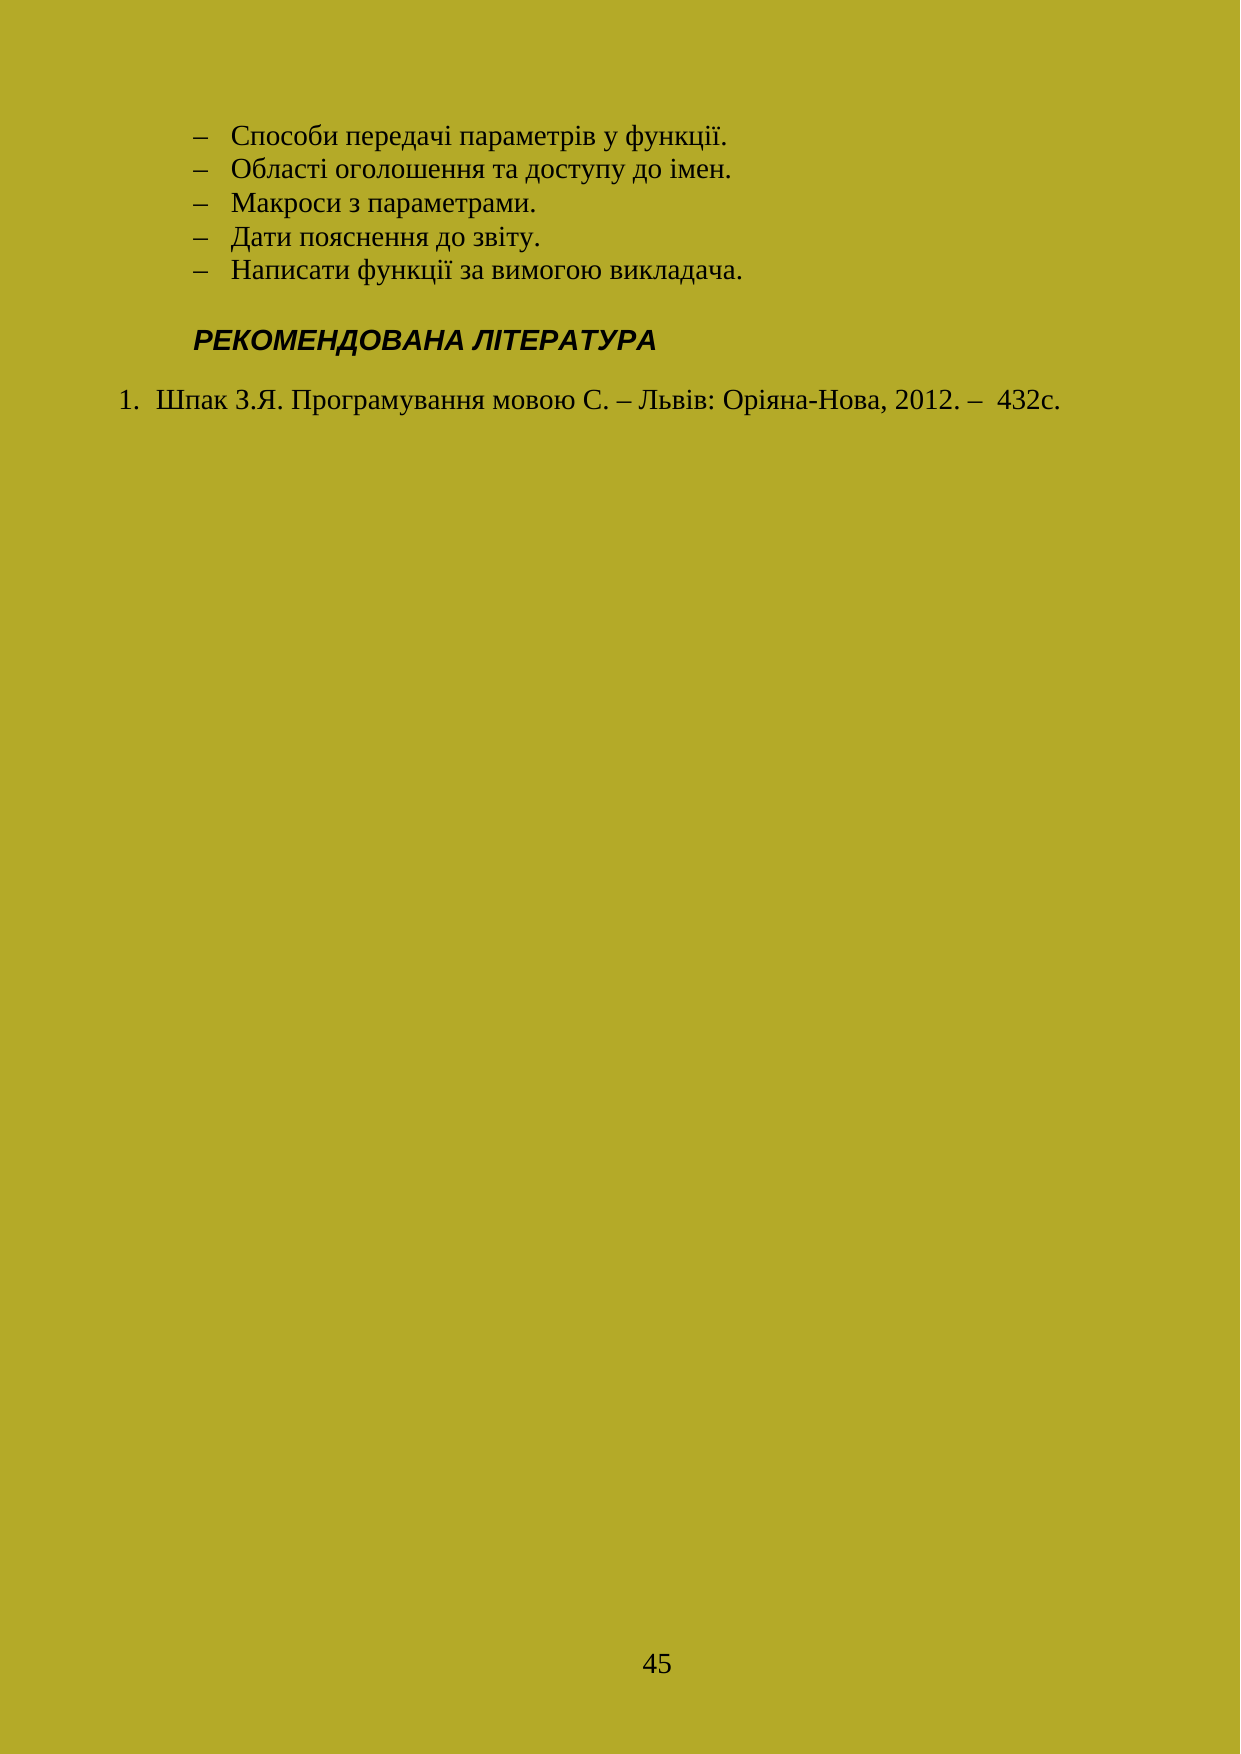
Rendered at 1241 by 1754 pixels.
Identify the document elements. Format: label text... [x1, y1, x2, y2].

subtitle Рекомендована література [164, 323, 1039, 357]
text Дати пояснення до звіту. [193, 219, 1122, 252]
list Шпак З.Я. Програмування мовою С. – Львів: Оріяна-Нова, 2012. – 432с. [118, 382, 1122, 415]
text Написати функції за вимогою викладача. [193, 252, 1122, 286]
text Області оголошення та доступу до імен. [193, 152, 1122, 185]
text Макроси з параметрами. [193, 185, 1122, 219]
text Способи передачі параметрів у функції. [193, 118, 1122, 152]
